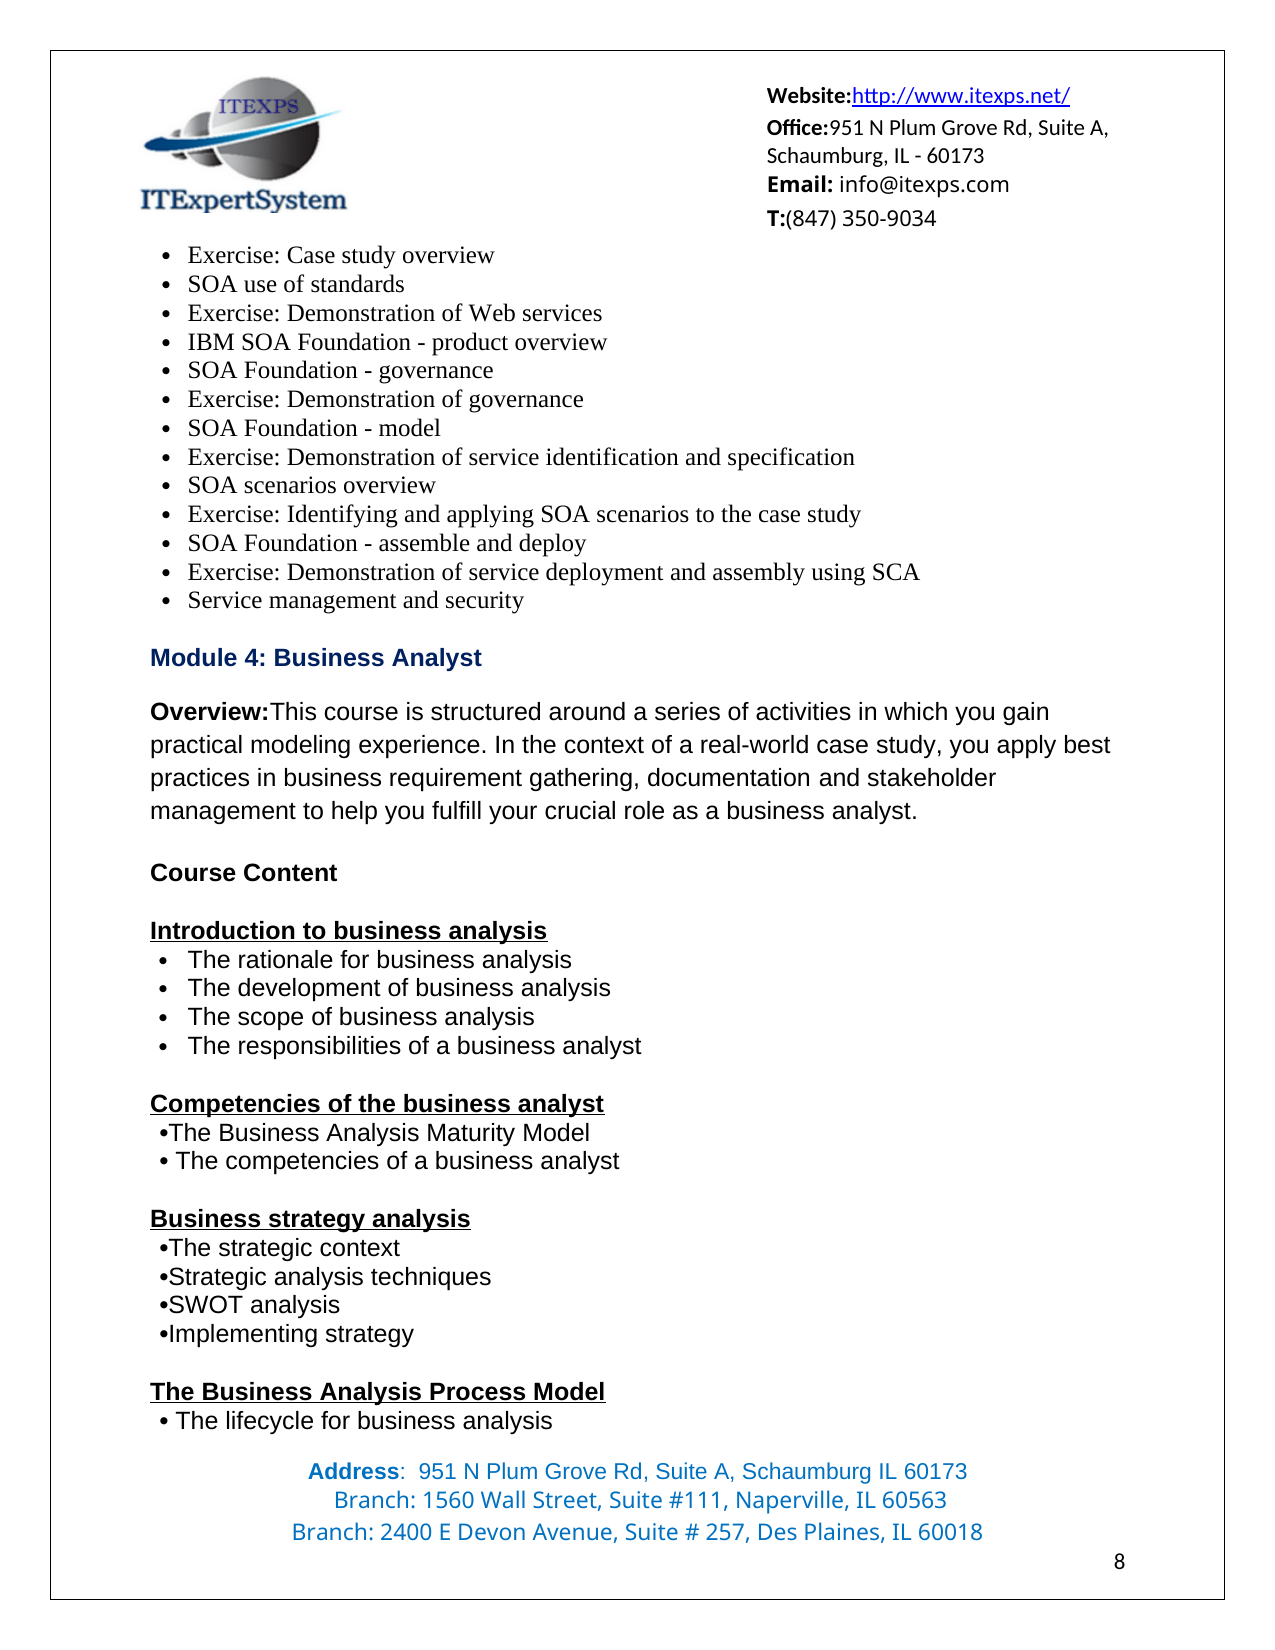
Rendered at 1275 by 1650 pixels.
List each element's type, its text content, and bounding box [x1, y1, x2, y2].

list Exercise: Demonstration of governance [162, 384, 1125, 413]
text Overview:This course is structured around a series of activities in which you gain practical modeling experience. In the context of a real-world case study, you apply best practices in business requirement gathering, documentation and stakeholder management to help you fulfill your crucial role as a business analyst. [150, 697, 1125, 824]
list The responsibilities of a business analyst [159, 1031, 1125, 1060]
text Introduction to business analysis [150, 916, 1125, 945]
list Service management and security [162, 586, 1125, 614]
text Module 4: Business Analyst [150, 643, 1125, 672]
list Exercise: Identifying and applying SOA scenarios to the case study [162, 499, 1125, 528]
list The scope of business analysis [159, 1002, 1125, 1031]
list The development of business analysis [159, 973, 1125, 1002]
list IBM SOA Foundation - product overview [162, 327, 1125, 356]
subtitle Competencies of the business analyst •The Business Analysis Maturity Model • The competencies of a business analyst [150, 1089, 1125, 1175]
subtitle Business strategy analysis •The strategic context •Strategic analysis techniques •SWOT analysis •Implementing strategy [150, 1204, 1125, 1348]
subtitle Course Content [150, 858, 1125, 887]
picture [131, 75, 357, 213]
list Exercise: Case study overview [162, 241, 1125, 269]
list SOA scenarios overview [162, 471, 1125, 499]
list Exercise: Demonstration of service deployment and assembly using SCA [162, 557, 1125, 586]
list The rationale for business analysis [159, 945, 1125, 973]
list SOA Foundation - model [162, 413, 1125, 442]
list SOA Foundation - governance [162, 356, 1125, 384]
list Exercise: Demonstration of Web services [162, 298, 1125, 327]
list SOA use of standards [162, 269, 1125, 298]
list SOA Foundation - assemble and deploy [162, 528, 1125, 557]
list Exercise: Demonstration of service identification and specification [162, 442, 1125, 471]
